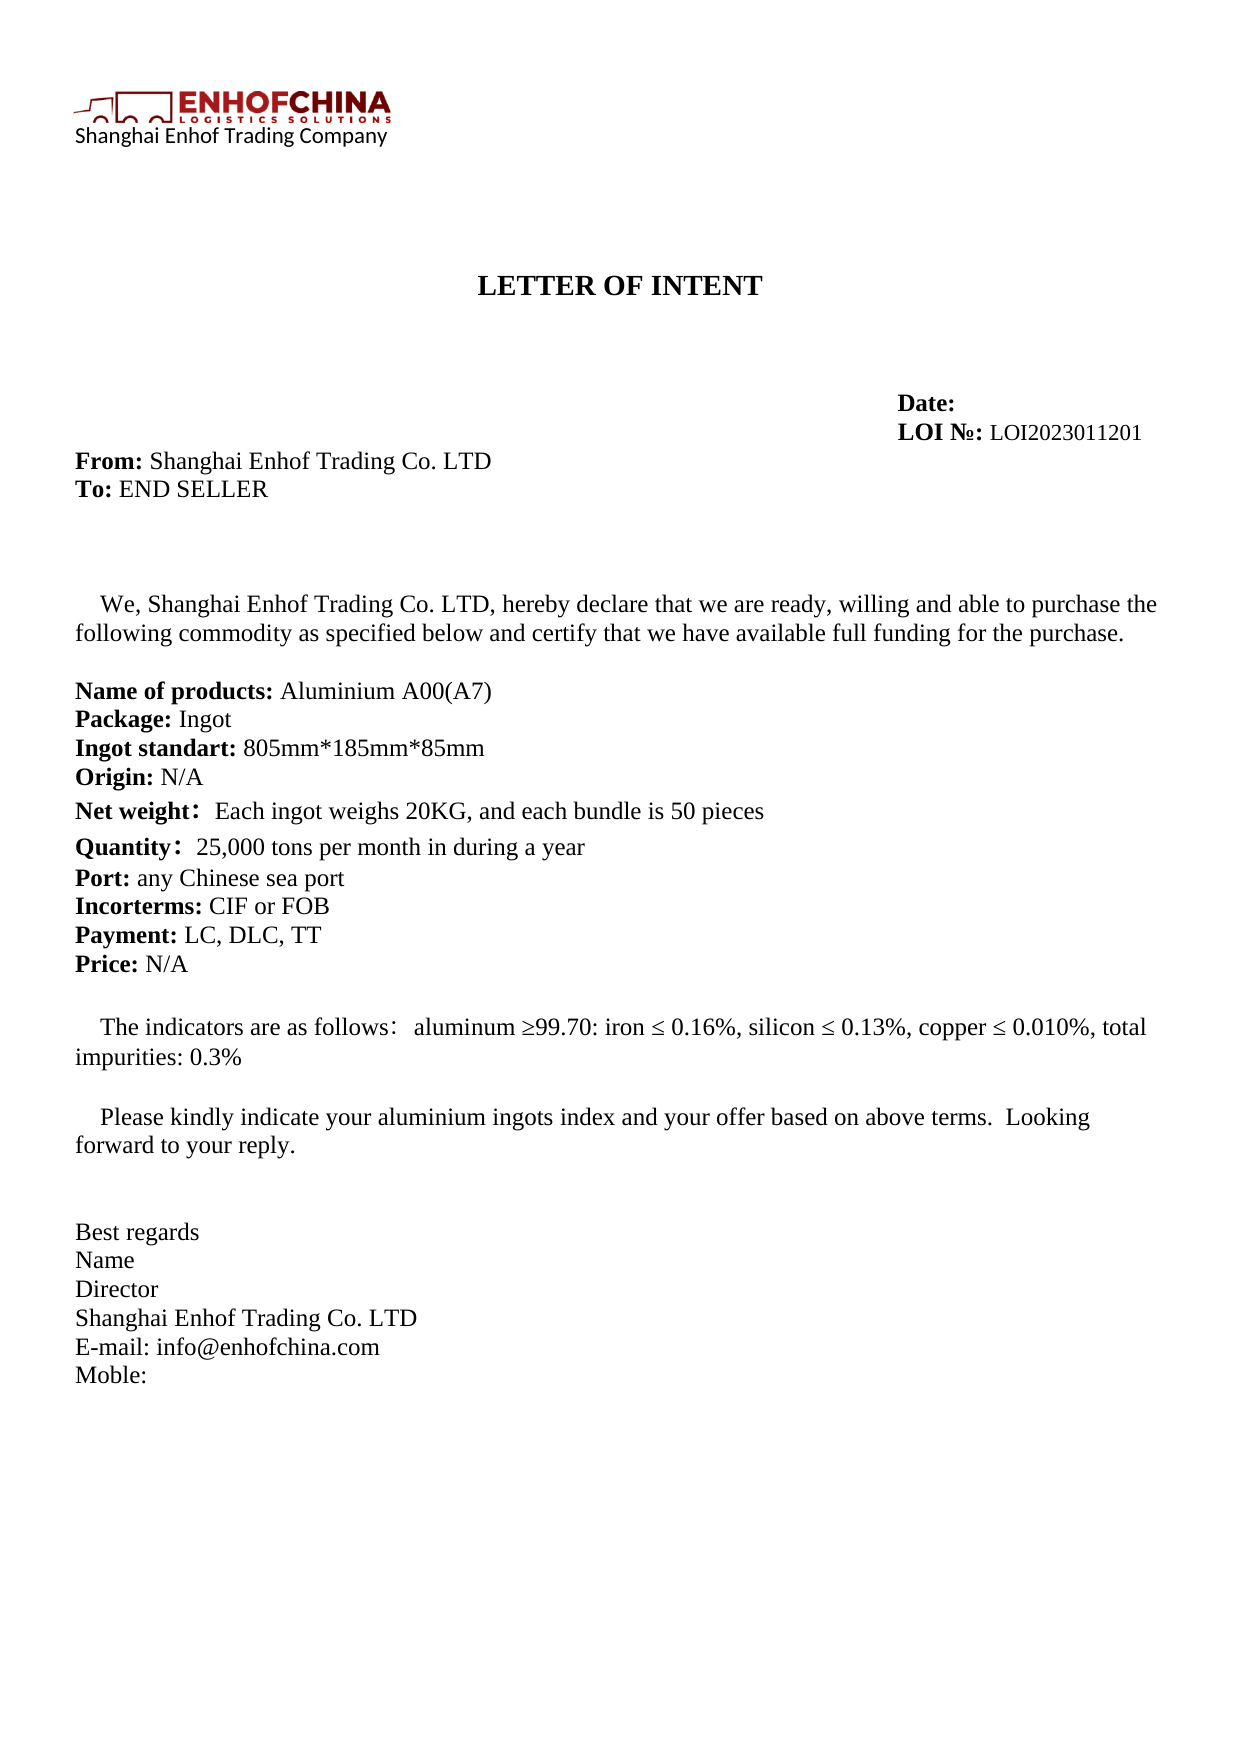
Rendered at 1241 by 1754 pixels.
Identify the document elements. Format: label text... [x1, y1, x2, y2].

text Payment: LC, DLC, TT [75, 920, 1165, 949]
text Name of products: Aluminium A00(A7) [75, 676, 1165, 704]
text Incorterms: CIF or FOB [75, 891, 1165, 920]
picture [73, 91, 391, 123]
text Origin: N/A [75, 762, 1165, 791]
text Net weight：Each ingot weighs 20KG, and each bundle is 50 pieces [75, 791, 1165, 827]
text Price: N/A [75, 949, 1165, 978]
text From: Shanghai Enhof Trading Co. LTD [75, 446, 1165, 474]
text Moble: [75, 1360, 1165, 1389]
text Please kindly indicate your aluminium ingots index and your offer based on above terms. Looking forward to your reply. [75, 1102, 1165, 1159]
text E-mail: info@enhofchina.com [75, 1332, 1165, 1360]
text Director [75, 1274, 1165, 1303]
text Name [75, 1245, 1165, 1274]
text Port: any Chinese sea port [75, 863, 1165, 891]
text Date: [75, 388, 1165, 417]
text LOI №: LOI2023011201 [75, 417, 1165, 446]
text We, Shanghai Enhof Trading Co. LTD, hereby declare that we are ready, willing and able to purchase the following commodity as specified below and certify that we have available full funding for the purchase. [75, 589, 1165, 647]
text Shanghai Enhof Trading Co. LTD [75, 1303, 1165, 1332]
text To: END SELLER [75, 474, 1165, 503]
text LETTER OF INTENT [75, 268, 1165, 302]
text Best regards [75, 1217, 1165, 1245]
text Quantity：25,000 tons per month in during a year [75, 827, 1165, 863]
text The indicators are as follows：aluminum ≥99.70: iron ≤ 0.16%, silicon ≤ 0.13%, copper ≤ 0.010%, total impurities: 0.3% [75, 1006, 1165, 1071]
text Ingot standart: 805mm*185mm*85mm [75, 733, 1165, 762]
text Package: Ingot [75, 704, 1165, 733]
